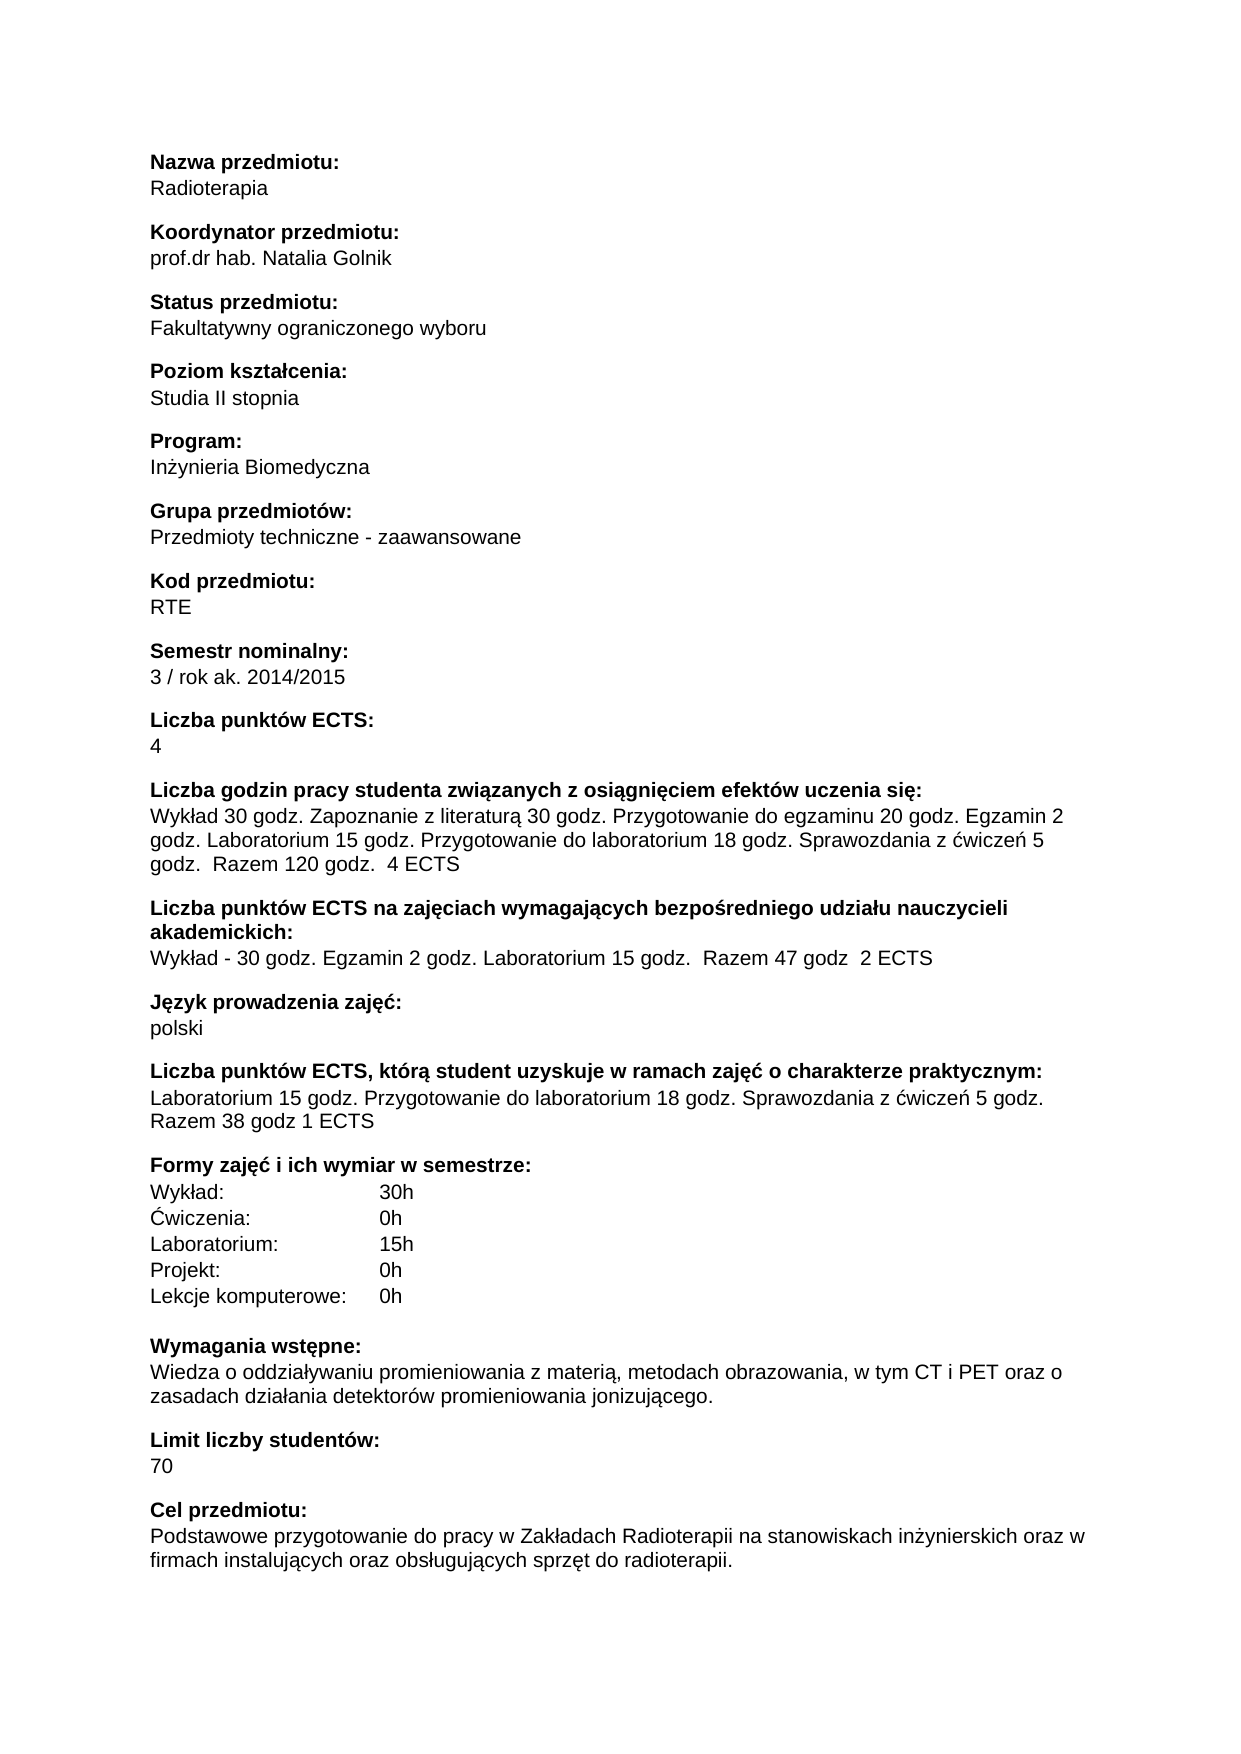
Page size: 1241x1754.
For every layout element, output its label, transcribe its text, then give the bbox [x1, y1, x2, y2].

text 3 / rok ak. 2014/2015 [150, 664, 1090, 688]
text Formy zajęć i ich wymiar w semestrze: [150, 1153, 1090, 1177]
text Studia II stopnia [150, 385, 1090, 409]
table_cell 0h [369, 1282, 597, 1308]
text Laboratorium 15 godz. Przygotowanie do laboratorium 18 godz. Sprawozdania z ćwiczeń 5 godz. Razem 38 godz 1 ECTS [150, 1085, 1090, 1133]
text Fakultatywny ograniczonego wyboru [150, 316, 1090, 339]
text 70 [150, 1454, 1090, 1478]
text Kod przedmiotu: [150, 569, 1090, 593]
text Język prowadzenia zajęć: [150, 989, 1090, 1013]
text Limit liczby studentów: [150, 1428, 1090, 1452]
text Koordynator przedmiotu: [150, 220, 1090, 244]
table_cell 0h [369, 1256, 597, 1282]
text RTE [150, 595, 1090, 619]
text Liczba punktów ECTS na zajęciach wymagających bezpośredniego udziału nauczycieli akademickich: [150, 896, 1090, 944]
text 4 [150, 734, 1090, 758]
text Cel przedmiotu: [150, 1497, 1090, 1521]
table_header 30h [369, 1180, 597, 1204]
text Status przedmiotu: [150, 289, 1090, 313]
table_cell Projekt: [140, 1258, 367, 1282]
text Wymagania wstępne: [150, 1334, 1090, 1358]
text Liczba punktów ECTS, którą student uzyskuje w ramach zajęć o charakterze praktycznym: [150, 1059, 1090, 1083]
table_cell 15h [369, 1230, 597, 1256]
text Wykład 30 godz. Zapoznanie z literaturą 30 godz. Przygotowanie do egzaminu 20 godz. Egzamin 2 godz. Laboratorium 15 godz. Przygotowanie do laboratorium 18 godz. Sprawozdania z ćwiczeń 5 godz. Razem 120 godz. 4 ECTS [150, 804, 1090, 876]
text Nazwa przedmiotu: [150, 150, 1090, 174]
text Podstawowe przygotowanie do pracy w Zakładach Radioterapii na stanowiskach inżynierskich oraz w firmach instalujących oraz obsługujących sprzęt do radioterapii. [150, 1523, 1090, 1571]
text Radioterapia [150, 176, 1090, 200]
text Poziom kształcenia: [150, 359, 1090, 383]
table_header Wykład: [140, 1180, 367, 1204]
text Liczba punktów ECTS: [150, 708, 1090, 732]
text polski [150, 1016, 1090, 1039]
table_cell 0h [369, 1204, 597, 1230]
table_cell Ćwiczenia: [140, 1206, 367, 1230]
text Inżynieria Biomedyczna [150, 455, 1090, 479]
text Przedmioty techniczne - zaawansowane [150, 525, 1090, 549]
text Liczba godzin pracy studenta związanych z osiągnięciem efektów uczenia się: [150, 778, 1090, 802]
text Program: [150, 429, 1090, 453]
text prof.dr hab. Natalia Golnik [150, 246, 1090, 270]
text Grupa przedmiotów: [150, 499, 1090, 523]
table_cell Laboratorium: [140, 1232, 367, 1256]
text Semestr nominalny: [150, 638, 1090, 662]
text Wiedza o oddziaływaniu promieniowania z materią, metodach obrazowania, w tym CT i PET oraz o zasadach działania detektorów promieniowania jonizującego. [150, 1360, 1090, 1408]
table_cell Lekcje komputerowe: [140, 1284, 367, 1308]
text Wykład - 30 godz. Egzamin 2 godz. Laboratorium 15 godz. Razem 47 godz 2 ECTS [150, 946, 1090, 970]
